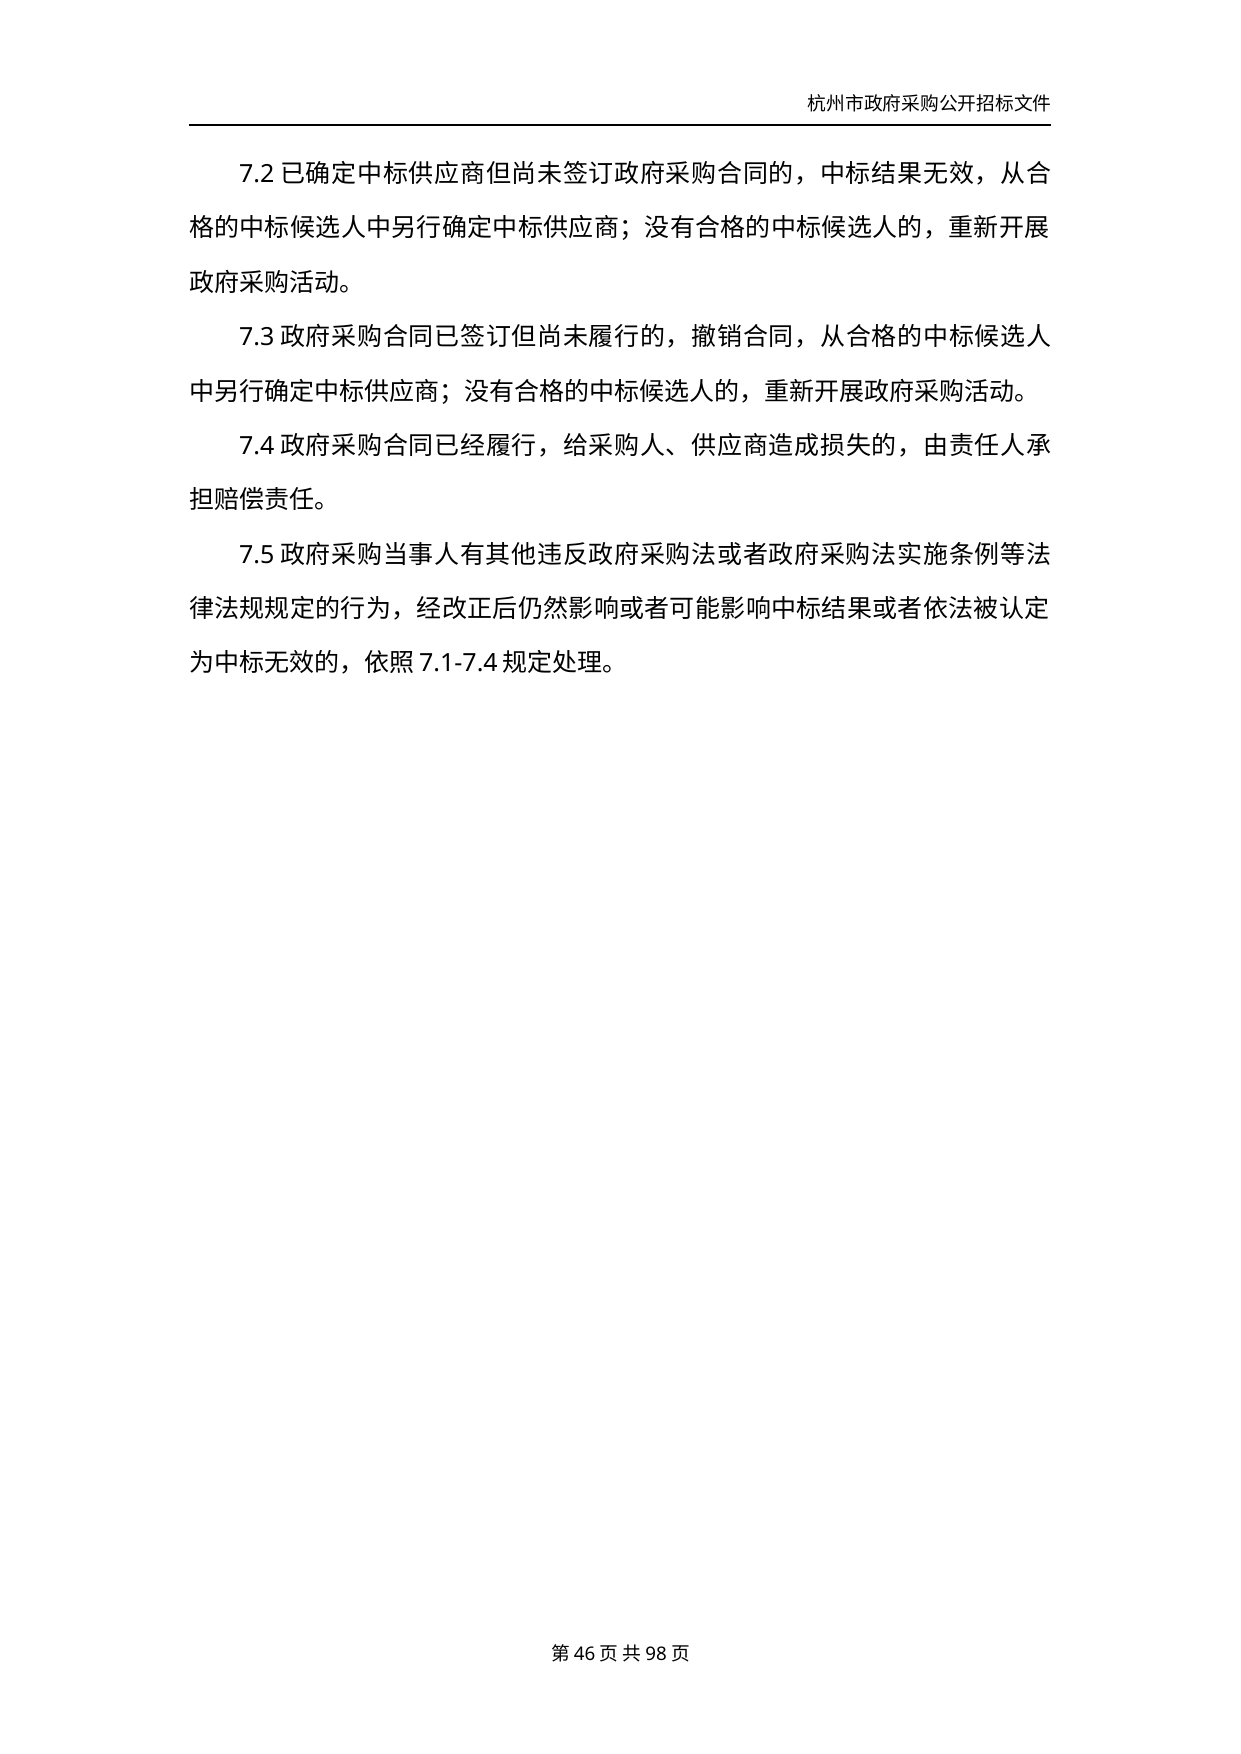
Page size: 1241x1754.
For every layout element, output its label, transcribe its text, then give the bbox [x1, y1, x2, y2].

text 7.3政府采购合同已签订但尚未履行的，撤销合同，从合格的中标候选人中另行确定中标供应商；没有合格的中标候选人的，重新开展政府采购活动。 [189, 317, 1051, 407]
text 7.5政府采购当事人有其他违反政府采购法或者政府采购法实施条例等法律法规规定的行为，经改正后仍然影响或者可能影响中标结果或者依法被认定为中标无效的，依照7.1-7.4规定处理。 [189, 534, 1051, 679]
text 7.2已确定中标供应商但尚未签订政府采购合同的，中标结果无效，从合格的中标候选人中另行确定中标供应商；没有合格的中标候选人的，重新开展政府采购活动。 [189, 153, 1051, 298]
text 7.4政府采购合同已经履行，给采购人、供应商造成损失的，由责任人承担赔偿责任。 [189, 425, 1051, 516]
